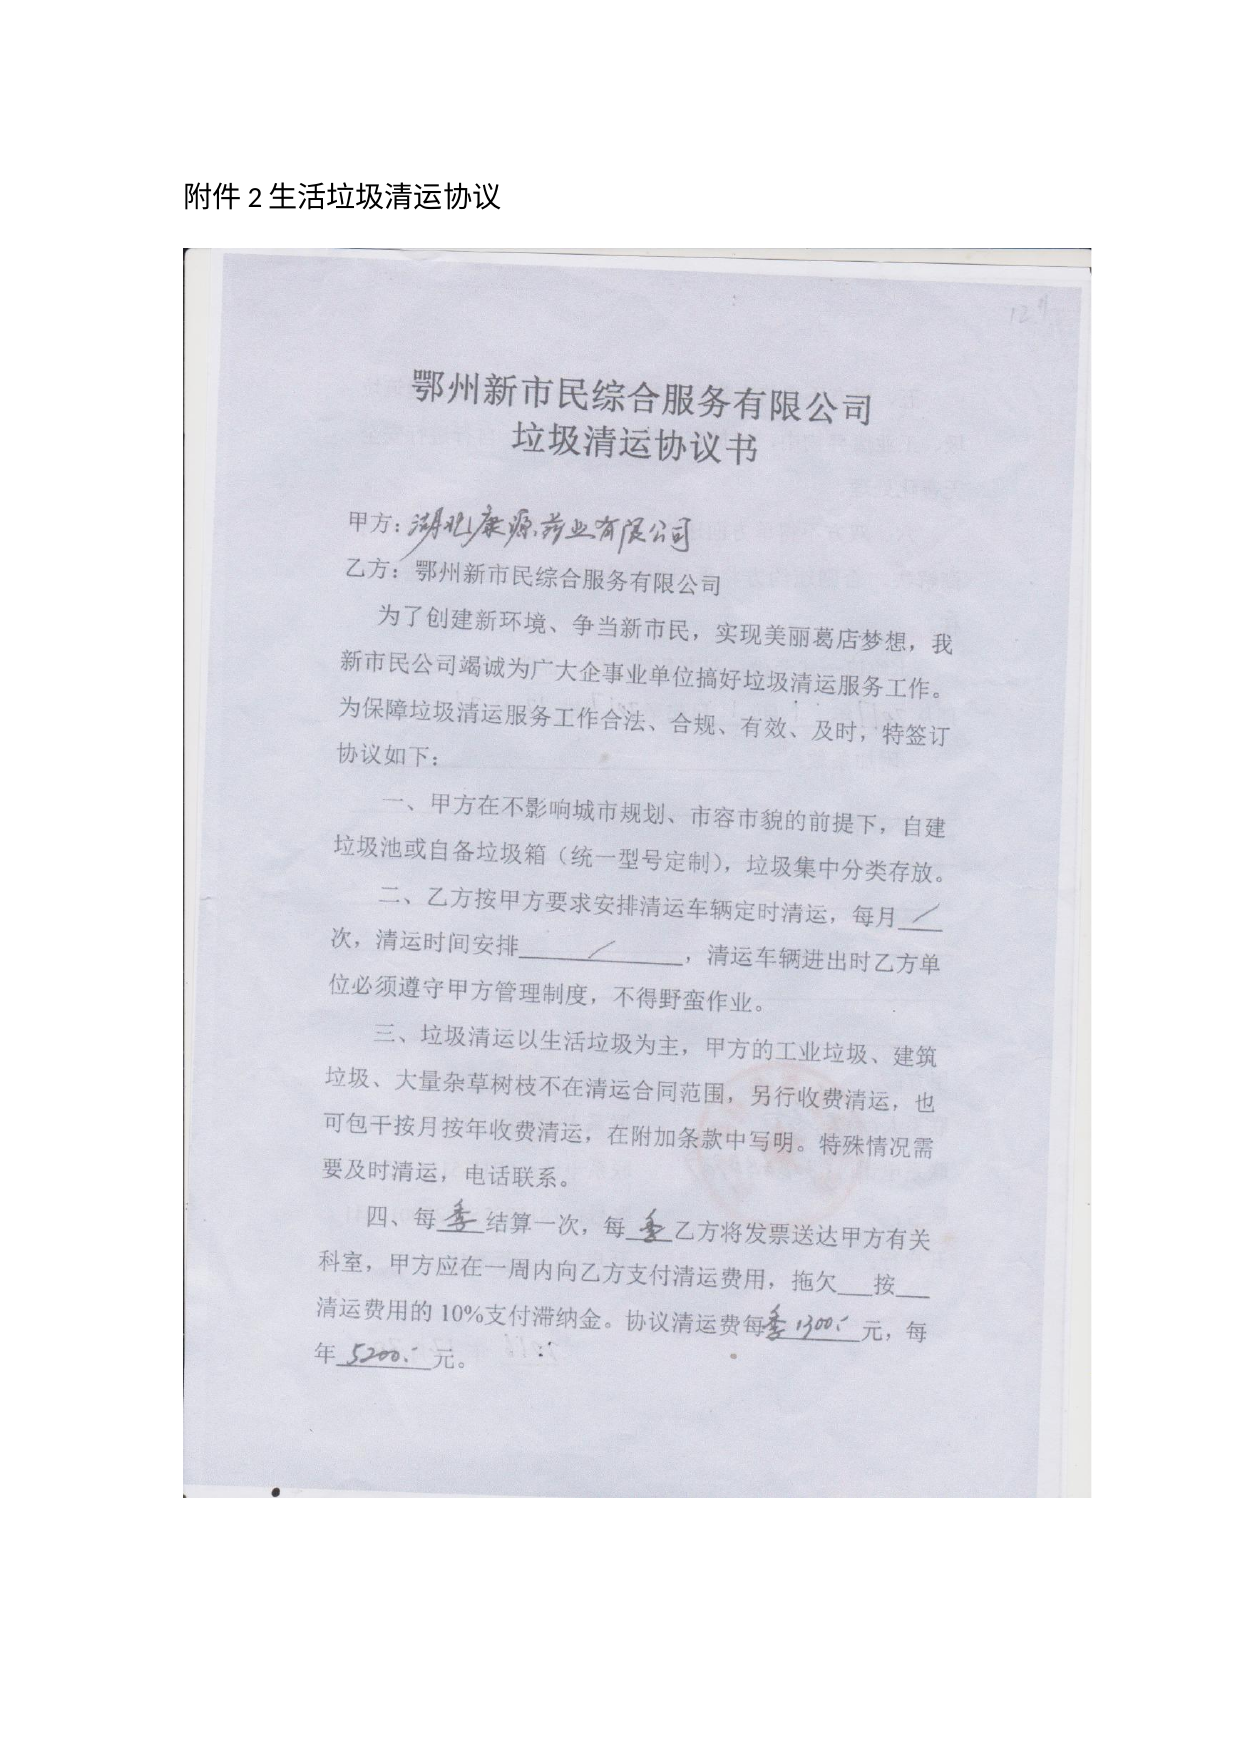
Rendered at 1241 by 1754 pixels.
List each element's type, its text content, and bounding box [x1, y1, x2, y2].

text 附件2生活垃圾清运协议 [183, 162, 1093, 227]
picture [183, 248, 1092, 1498]
